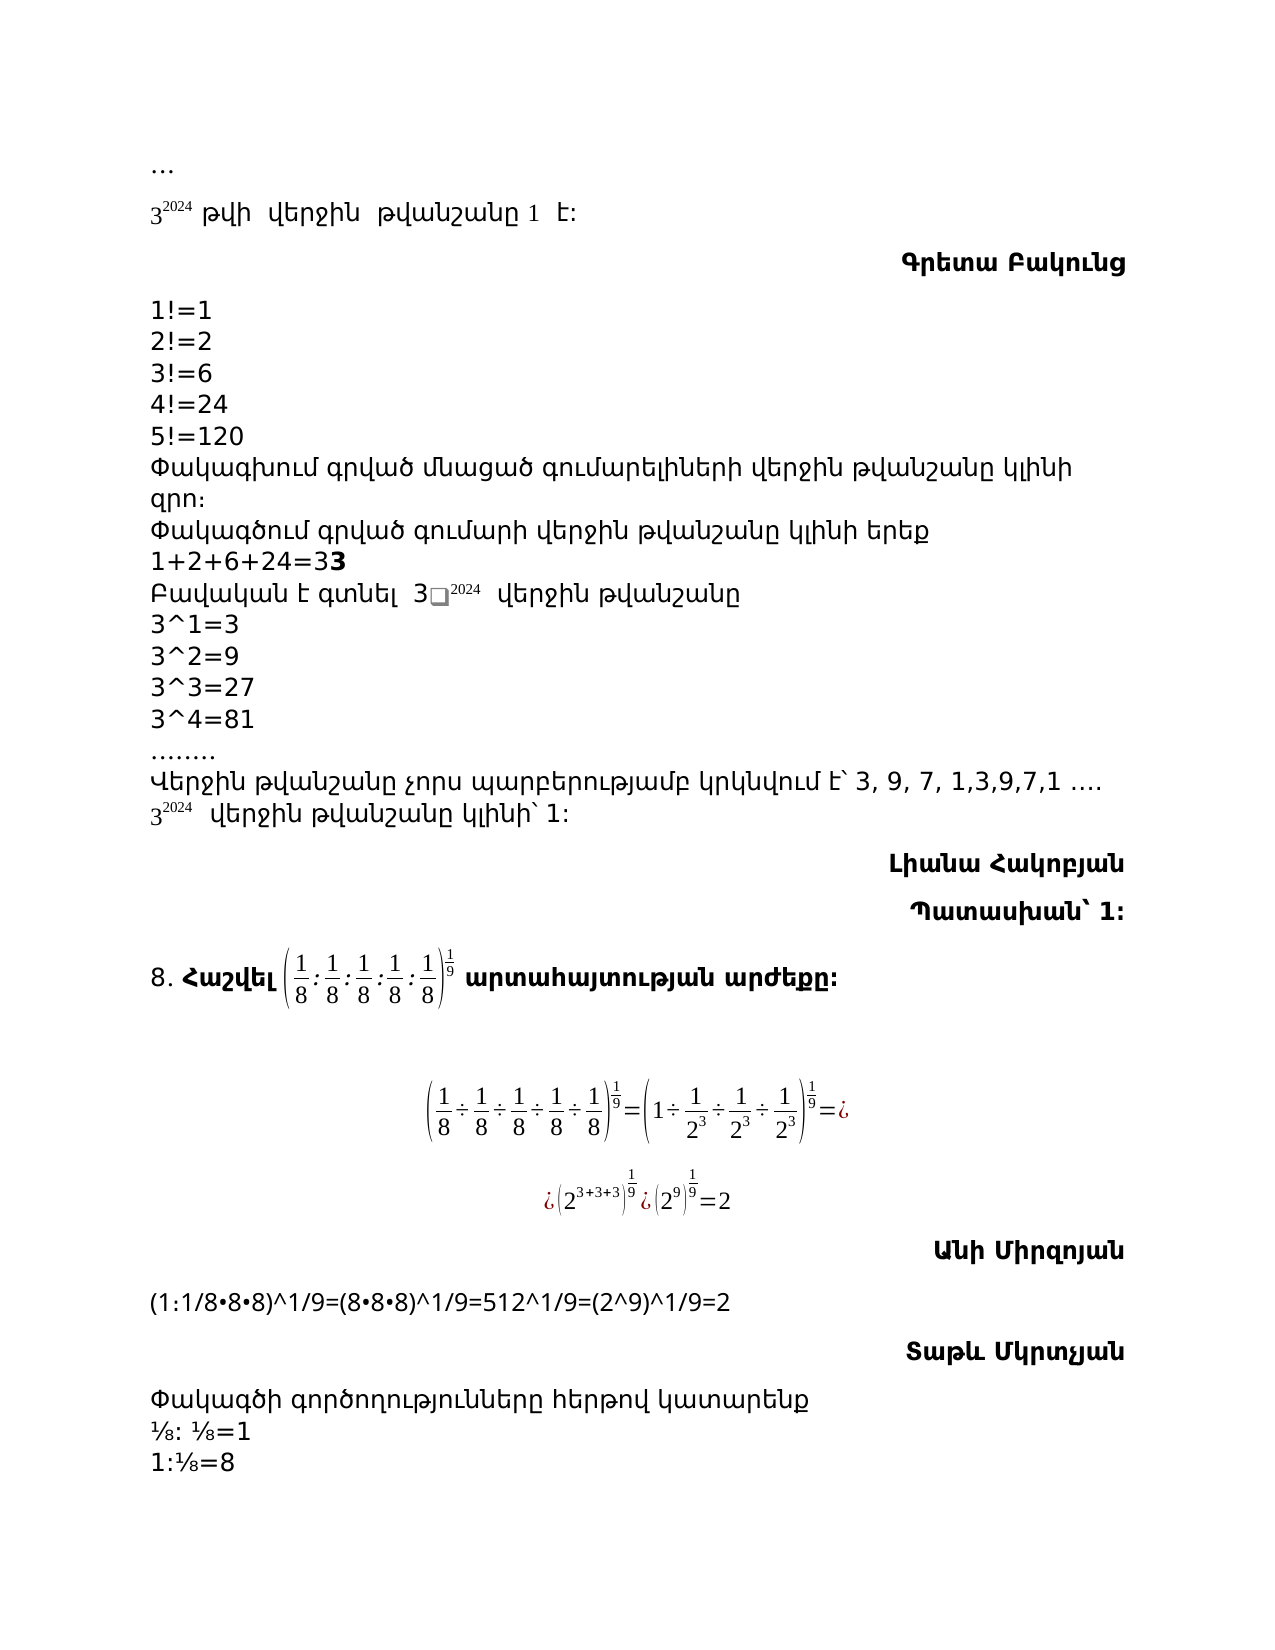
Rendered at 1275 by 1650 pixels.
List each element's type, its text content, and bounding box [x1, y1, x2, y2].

text ․․․ [150, 150, 1125, 179]
text (1։1/8•8•8)^1/9=(8•8•8)^1/9=512^1/9=(2^9)^1/9=2 [150, 1284, 1125, 1318]
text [150, 1386, 1125, 1478]
text Լիանա Հակոբյան [150, 849, 1125, 878]
text Տաթև Մկրտչյան [150, 1338, 1125, 1367]
text 8․ Հաշվել արտահայտության արժեքը։ [150, 945, 1125, 1011]
text Անի Միրզոյան [150, 1236, 1125, 1265]
text Գրետա Բակունց [150, 248, 1125, 277]
text Պատասխան՝ 1։ [150, 897, 1125, 926]
text 1!=1 2!=2 3!=6 4!=24 5!=120 Փակագխում գրված մնացած գումարելիների վերջին թվանշանը կլինի զրո։ Փակագծում գրված գումարի վերջին թվանշանը կլինի երեք 1+2+6+24=33 Բավական է գտնել 3 վերջին թվանշանը 3^1=3 3^2=9 3^3=27 3^4=81 ․․․․․․․․ Վերջին թվանշանը չորս պարբերությամբ կրկնվում է՝ 3, 9, 7, 1,3,9,7,1 …. վերջին թվանշանը կլինի՝ 1: [150, 296, 1125, 830]
text թվի վերջին թվանշանը է: [150, 198, 1125, 229]
